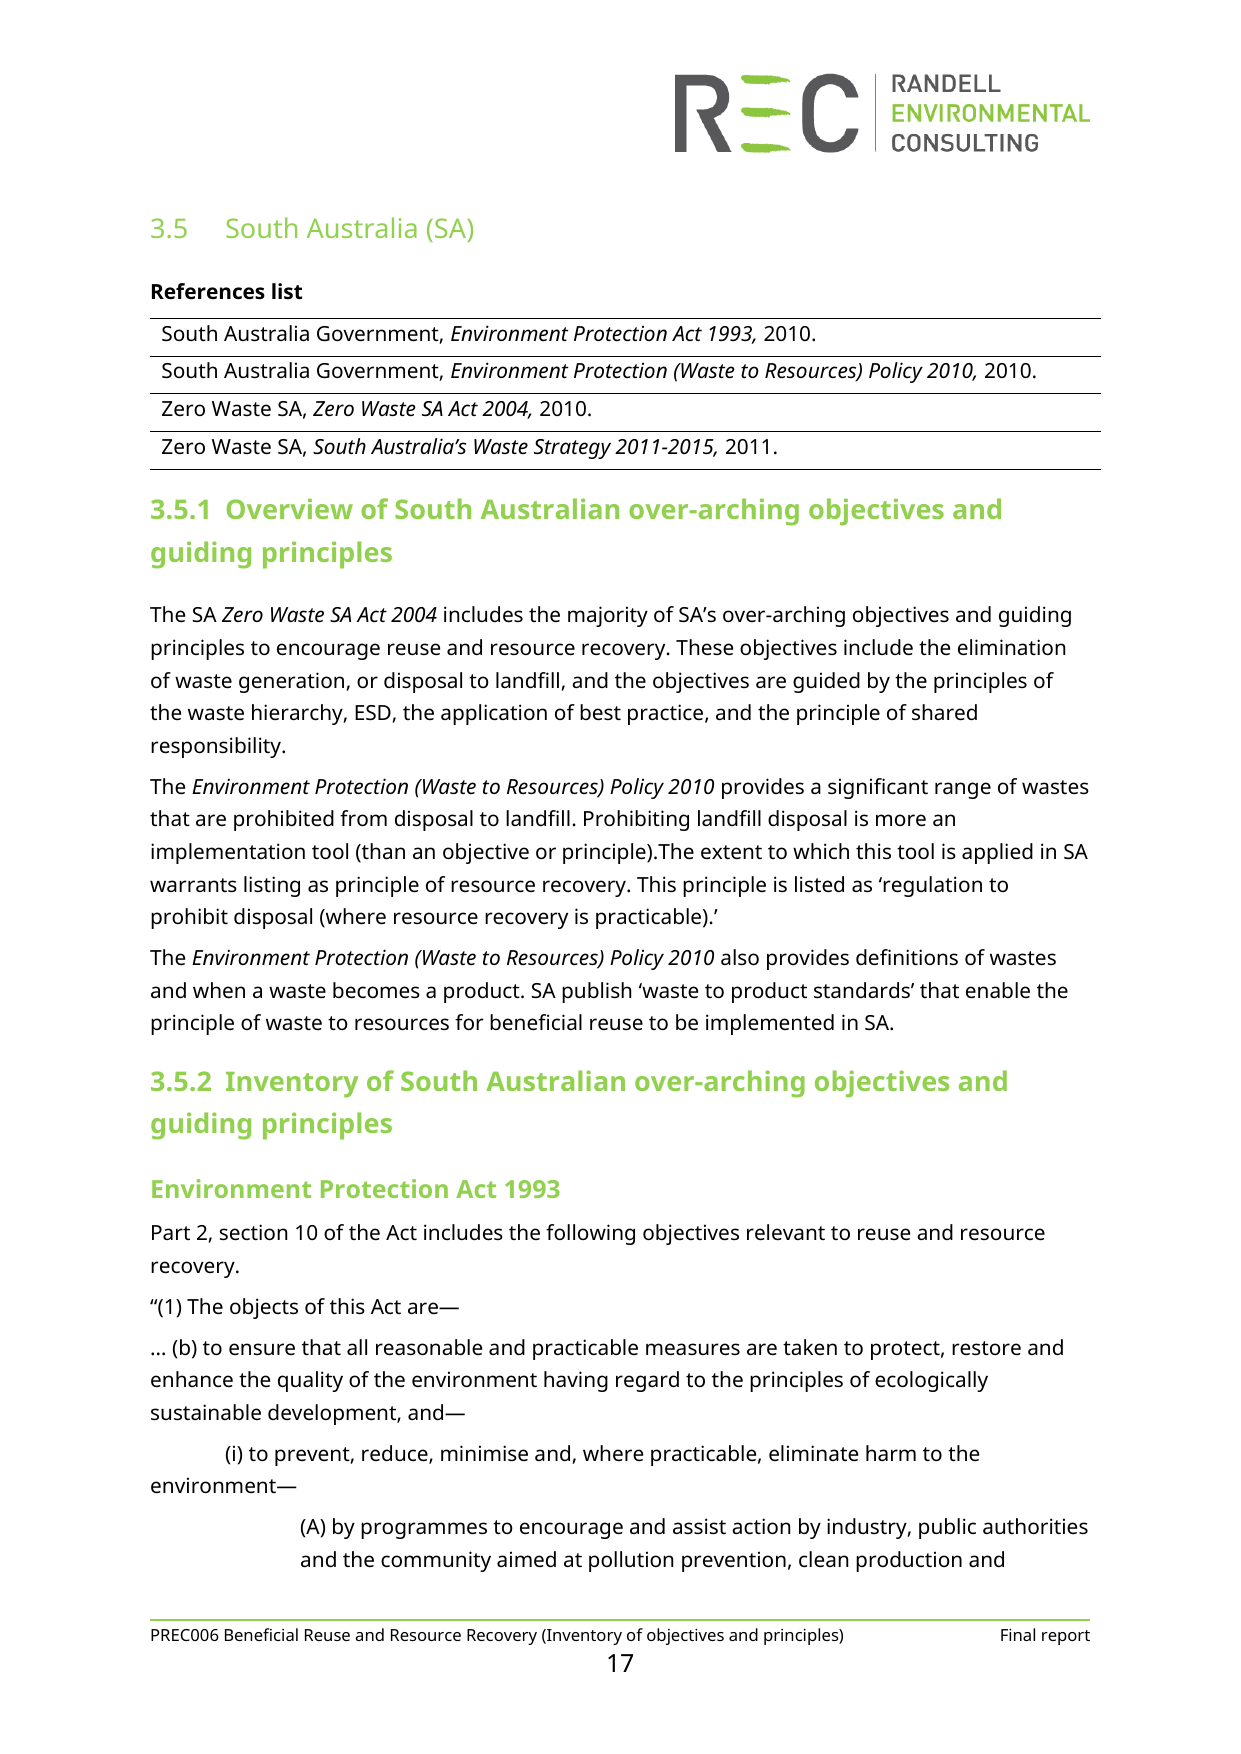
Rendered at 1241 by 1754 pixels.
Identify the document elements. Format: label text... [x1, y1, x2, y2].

table_cell Zero Waste SA, Zero Waste SA Act 2004, 2010. [150, 394, 1101, 431]
subtitle Overview of South Australian over-arching objectives and guiding principles [150, 491, 1090, 570]
subtitle South Australia (SA) [150, 209, 1090, 246]
text The Environment Protection (Waste to Resources) Policy 2010 also provides definitions of wastes and when a waste becomes a product. SA publish ‘waste to product standards’ that enable the principle of waste to resources for beneficial reuse to be implemented in SA. [150, 943, 1090, 1037]
table_cell Zero Waste SA, South Australia’s Waste Strategy 2011-2015, 2011. [150, 432, 1101, 469]
text “(1) The objects of this Act are— [150, 1292, 1090, 1320]
text Part 2, section 10 of the Act includes the following objectives relevant to reuse and resource recovery. [150, 1218, 1090, 1279]
text References list [150, 277, 1090, 305]
picture [675, 73, 1091, 153]
table_header South Australia Government, Environment Protection Act 1993, 2010. [150, 319, 1101, 356]
subtitle Inventory of South Australian over-arching objectives and guiding principles [150, 1062, 1090, 1141]
text The Environment Protection (Waste to Resources) Policy 2010 provides a significant range of wastes that are prohibited from disposal to landfill. Prohibiting landfill disposal is more an implementation tool (than an objective or principle).The extent to which this tool is applied in SA warrants listing as principle of resource recovery. This principle is listed as ‘regulation to prohibit disposal (where resource recovery is practicable).’ [150, 772, 1090, 931]
text (i) to prevent, reduce, minimise and, where practicable, eliminate harm to the environment— [150, 1439, 1090, 1500]
text … (b) to ensure that all reasonable and practicable measures are taken to protect, restore and enhance the quality of the environment having regard to the principles of ecologically sustainable development, and— [150, 1333, 1090, 1426]
table_cell South Australia Government, Environment Protection (Waste to Resources) Policy 2010, 2010. [150, 357, 1101, 393]
subtitle Environment Protection Act 1993 [150, 1172, 1090, 1206]
text The SA Zero Waste SA Act 2004 includes the majority of SA’s over-arching objectives and guiding principles to encourage reuse and resource recovery. These objectives include the elimination of waste generation, or disposal to landfill, and the objectives are guided by the principles of the waste hierarchy, ESD, the application of best practice, and the principle of shared responsibility. [150, 601, 1090, 759]
